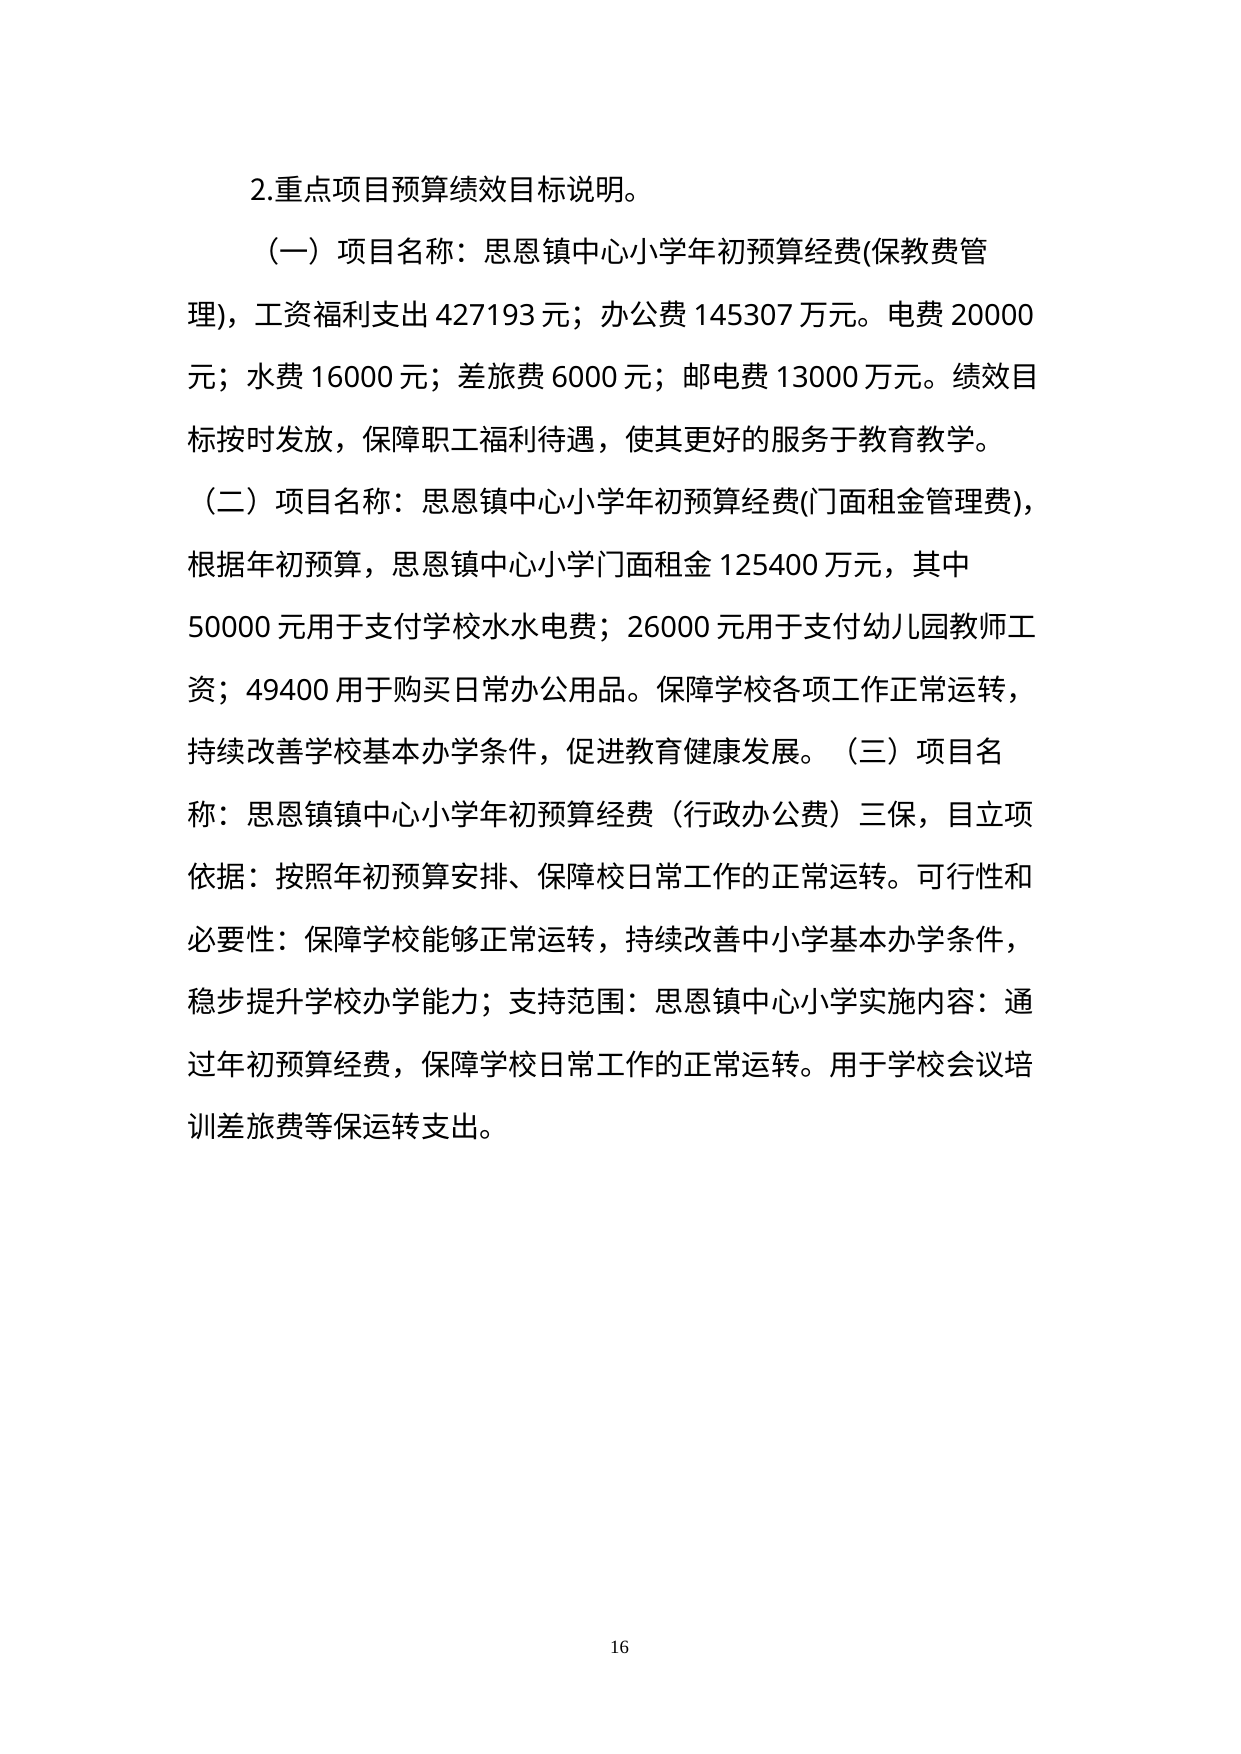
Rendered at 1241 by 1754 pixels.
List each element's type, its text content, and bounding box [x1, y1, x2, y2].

text （一）项目名称：思恩镇中心小学年初预算经费(保教费管理)，工资福利支出427193元；办公费145307万元。电费20000元；水费16000元；差旅费6000元；邮电费13000万元。绩效目标按时发放，保障职工福利待遇，使其更好的服务于教育教学。（二）项目名称：思恩镇中心小学年初预算经费(门面租金管理费)，根据年初预算，思恩镇中心小学门面租金125400万元，其中50000元用于支付学校水水电费；26000元用于支付幼儿园教师工资；49400用于购买日常办公用品。保障学校各项工作正常运转，持续改善学校基本办学条件，促进教育健康发展。（三）项目名称：思恩镇镇中心小学年初预算经费（行政办公费）三保，目立项依据：按照年初预算安排、保障校日常工作的正常运转。可行性和必要性：保障学校能够正常运转，持续改善中小学基本办学条件，稳步提升学校办学能力；支持范围：思恩镇中心小学实施内容：通过年初预算经费，保障学校日常工作的正常运转。用于学校会议培训差旅费等保运转支出。 [187, 212, 1053, 1150]
text 2.重点项目预算绩效目标说明。 [187, 150, 1053, 212]
